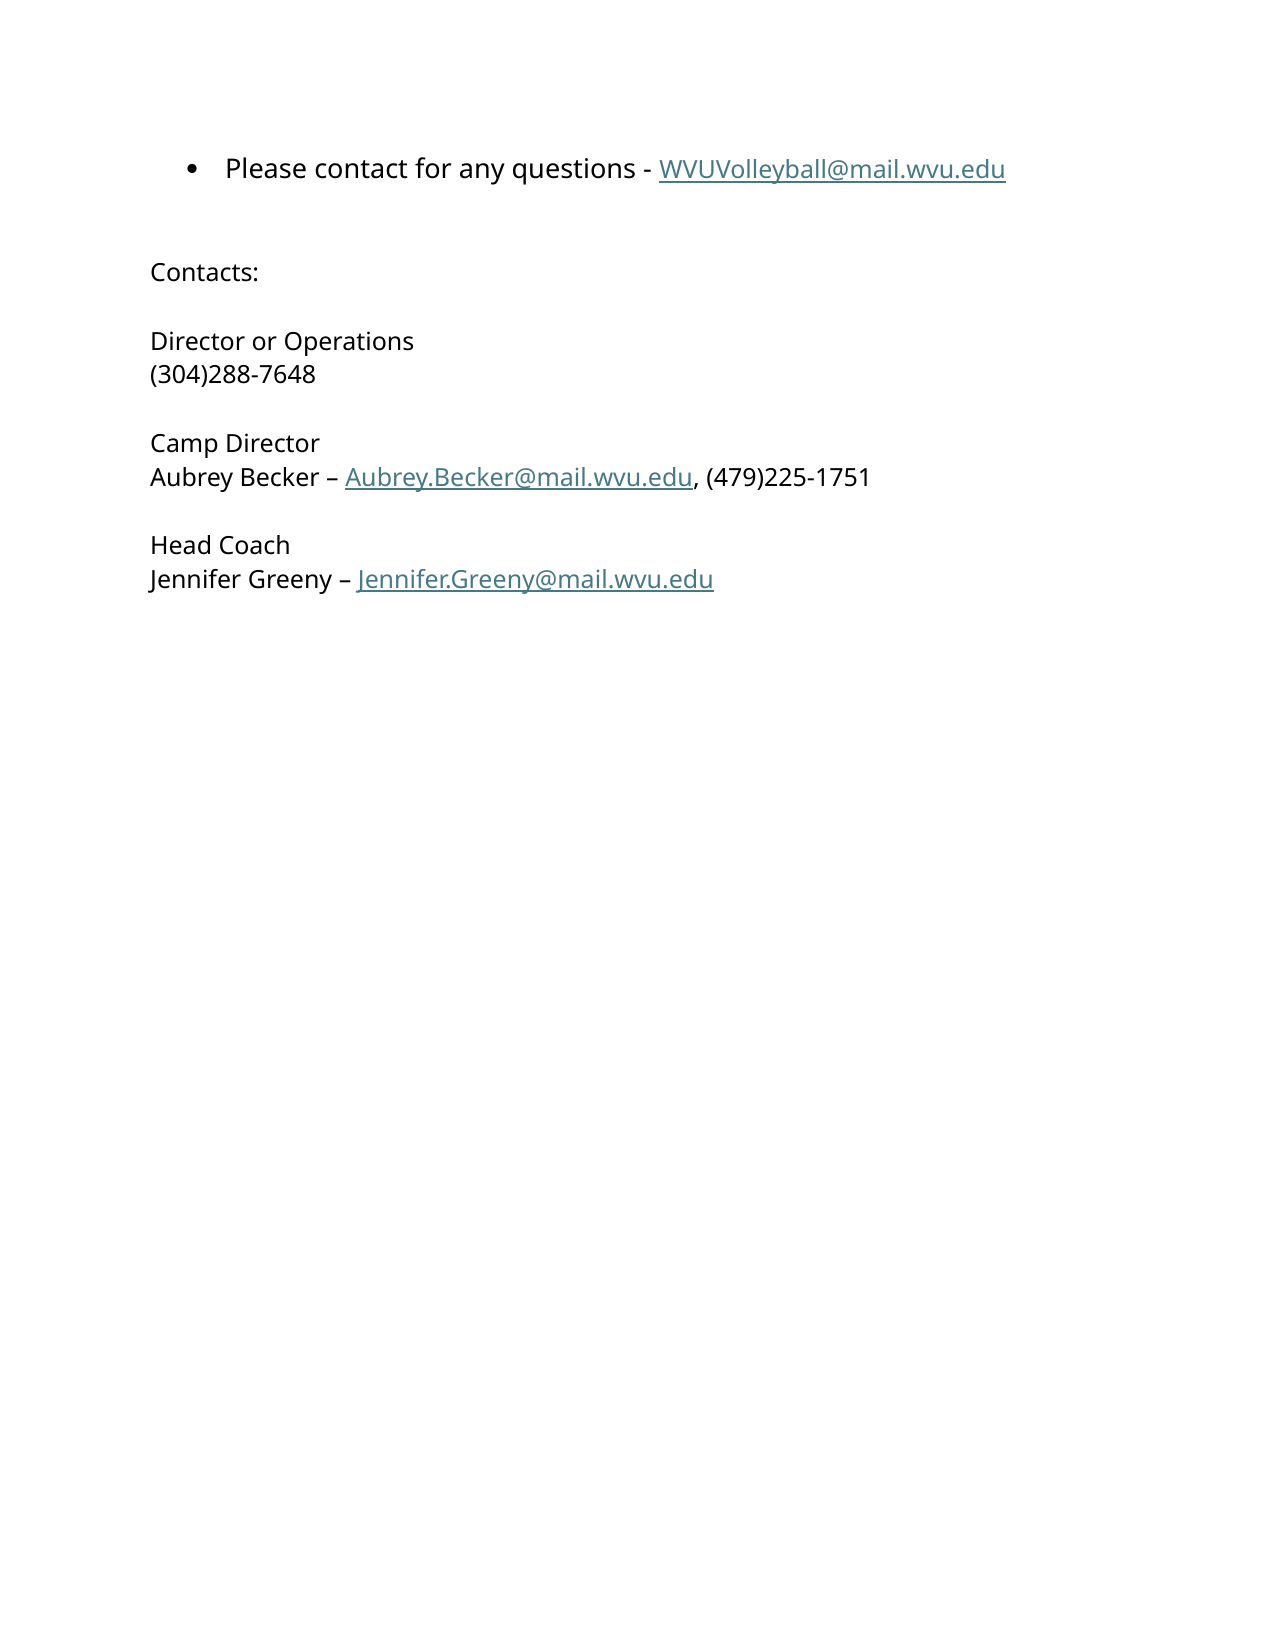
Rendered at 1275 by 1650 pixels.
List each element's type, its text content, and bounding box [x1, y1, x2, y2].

text (304)288-7648 [150, 357, 1125, 391]
text Director or Operations [150, 323, 1125, 357]
text Jennifer Greeny – Jennifer.Greeny@mail.wvu.edu [150, 562, 1125, 596]
text Contacts: [150, 255, 1125, 289]
text Head Coach [150, 527, 1125, 562]
list Please contact for any questions - WVUVolleyball@mail.wvu.edu [187, 150, 1125, 187]
text Camp Director [150, 425, 1125, 459]
text Aubrey Becker – Aubrey.Becker@mail.wvu.edu, (479)225-1751 [150, 459, 1125, 493]
